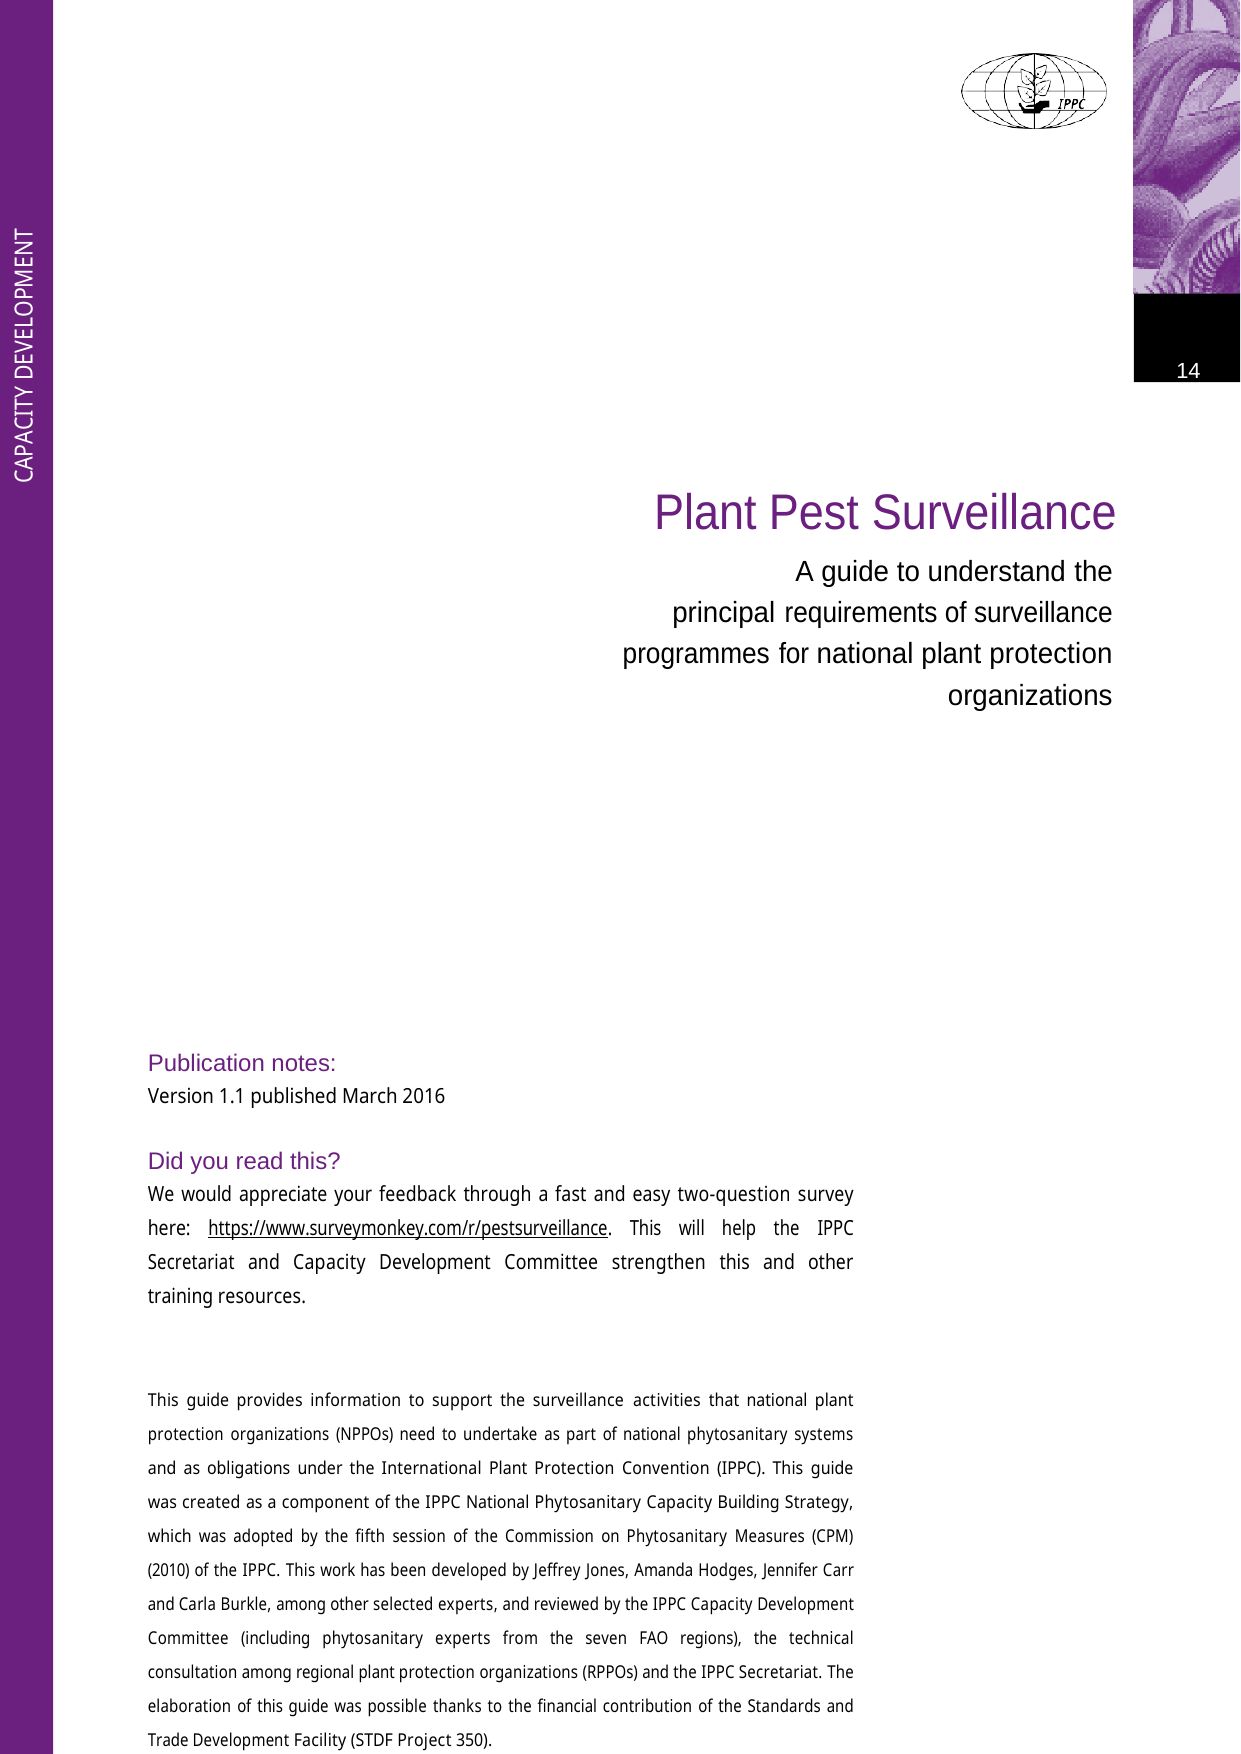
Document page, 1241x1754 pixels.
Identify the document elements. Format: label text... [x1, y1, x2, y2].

picture [961, 53, 1107, 129]
text We would appreciate your feedback through a fast and easy two-question survey here: https://www.surveymonkey.com/r/pestsurveillance. This will help the IPPC Secretariat and Capacity Development Committee strengthen this and other training resources. [148, 1179, 854, 1309]
subtitle Did you read this? [148, 1147, 1240, 1174]
text This guide provides information to support the surveillance activities that national plant protection organizations (NPPOs) need to undertake as part of national phytosanitary systems and as obligations under the International Plant Protection Convention (IPPC). This guide was created as a component of the IPPC National Phytosanitary Capacity Building Strategy, which was adopted by the fifth session of the Commission on Phytosanitary Measures (CPM) (2010) of the IPPC. This work has been developed by Jeffrey Jones, Amanda Hodges, Jennifer Carr and Carla Burkle, among other selected experts, and reviewed by the IPPC Capacity Development Committee (including phytosanitary experts from the seven FAO regions), the technical consultation among regional plant protection organizations (RPPOs) and the IPPC Secretariat. The elaboration of this guide was possible thanks to the financial contribution of the Standards and Trade Development Facility (STDF Project 350). [148, 1387, 854, 1752]
text Version 1.1 published March 2016 [148, 1081, 1240, 1110]
picture [1133, 0, 1241, 293]
text Plant Pest Surveillance [654, 483, 1240, 540]
subtitle Publication notes: [148, 1049, 1240, 1077]
text A guide to understand the principal requirements of surveillance programmes for national plant protection organizations [583, 554, 1112, 711]
